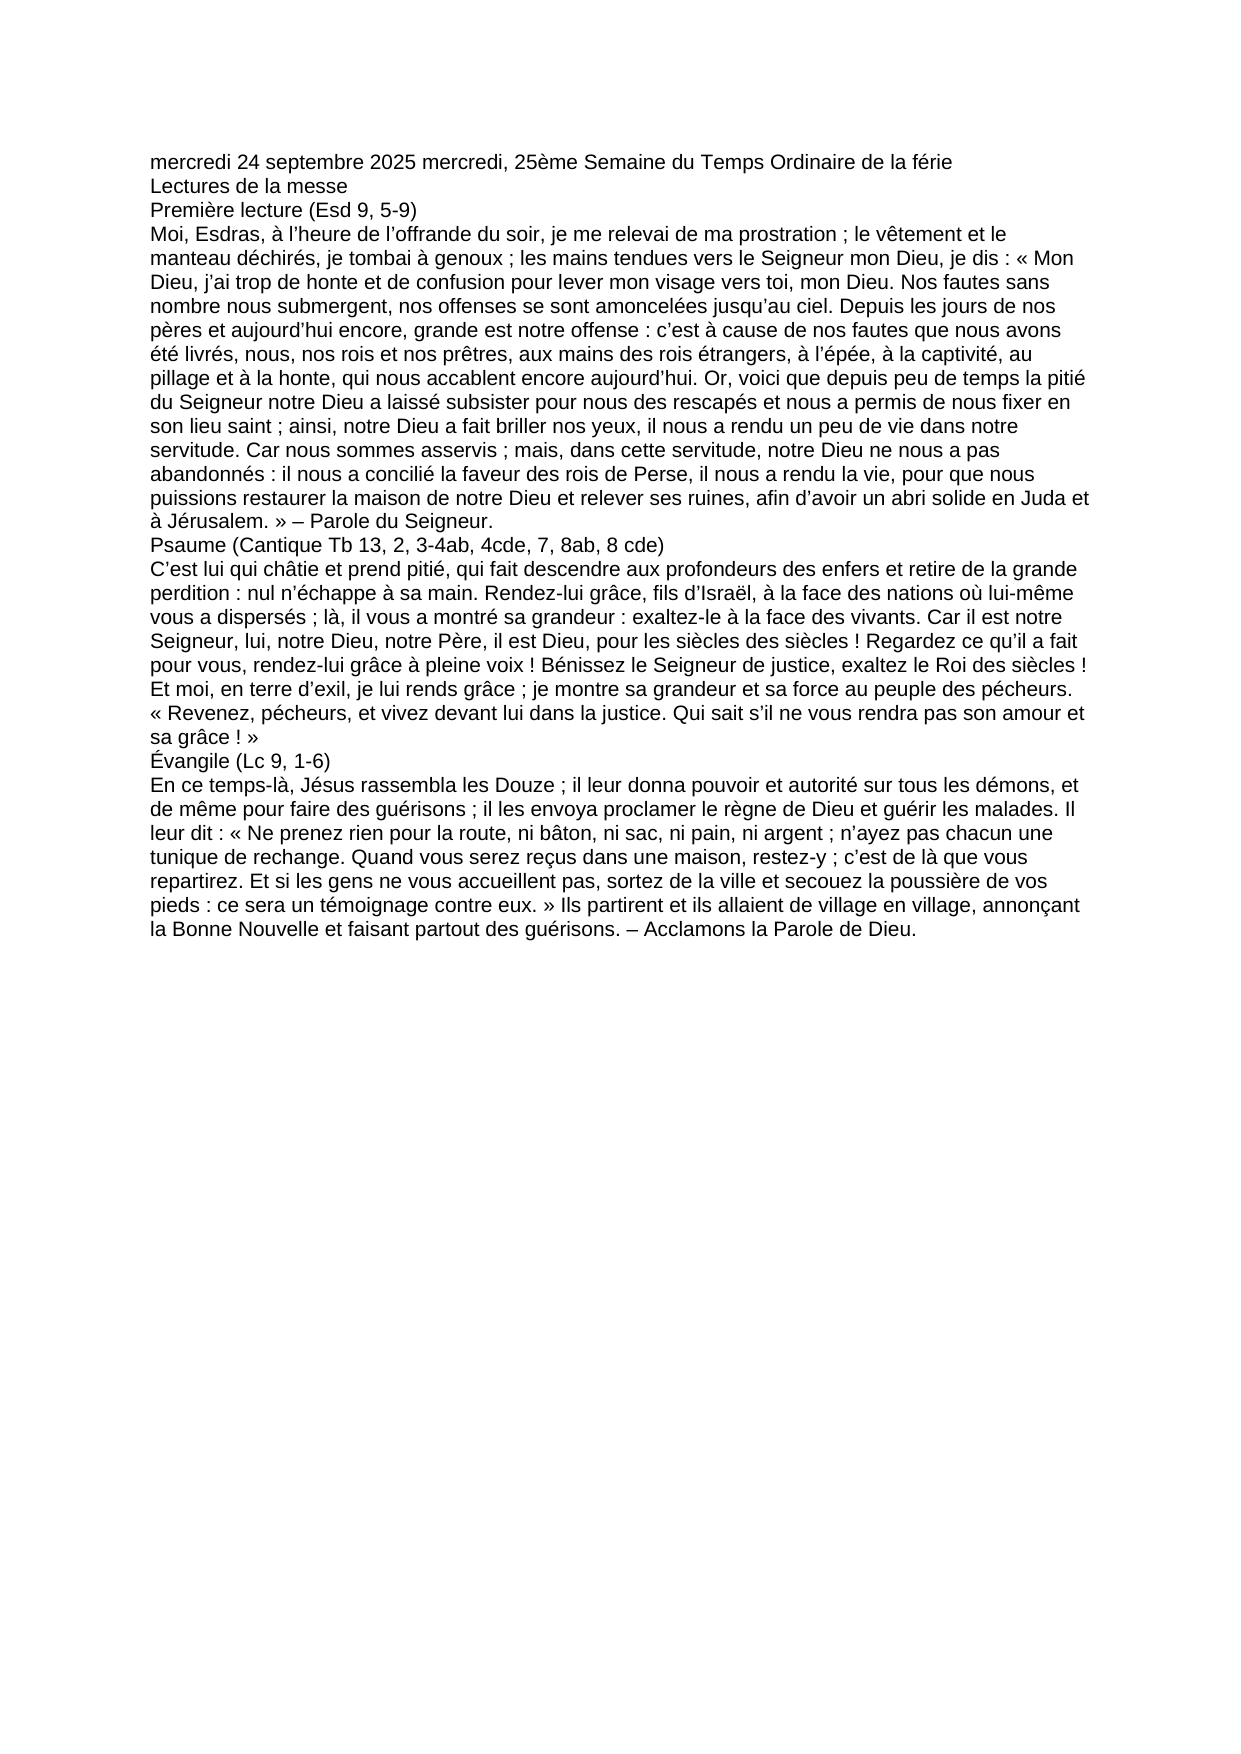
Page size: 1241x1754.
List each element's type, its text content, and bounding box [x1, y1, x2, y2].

text Moi, Esdras, à l’heure de l’offrande du soir, je me relevai de ma prostration ; le vêtement et le manteau déchirés, je tombai à genoux ; les mains tendues vers le Seigneur mon Dieu, je dis : « Mon Dieu, j’ai trop de honte et de confusion pour lever mon visage vers toi, mon Dieu. Nos fautes sans nombre nous submergent, nos offenses se sont amoncelées jusqu’au ciel. Depuis les jours de nos pères et aujourd’hui encore, grande est notre offense : c’est à cause de nos fautes que nous avons été livrés, nous, nos rois et nos prêtres, aux mains des rois étrangers, à l’épée, à la captivité, au pillage et à la honte, qui nous accablent encore aujourd’hui. Or, voici que depuis peu de temps la pitié du Seigneur notre Dieu a laissé subsister pour nous des rescapés et nous a permis de nous fixer en son lieu saint ; ainsi, notre Dieu a fait briller nos yeux, il nous a rendu un peu de vie dans notre servitude. Car nous sommes asservis ; mais, dans cette servitude, notre Dieu ne nous a pas abandonnés : il nous a concilié la faveur des rois de Perse, il nous a rendu la vie, pour que nous puissions restaurer la maison de notre Dieu et relever ses ruines, afin d’avoir un abri solide en Juda et à Jérusalem. » – Parole du Seigneur. [150, 222, 1090, 533]
text C’est lui qui châtie et prend pitié, qui fait descendre aux profondeurs des enfers et retire de la grande perdition : nul n’échappe à sa main. Rendez-lui grâce, fils d’Israël, à la face des nations où lui-même vous a dispersés ; là, il vous a montré sa grandeur : exaltez-le à la face des vivants. Car il est notre Seigneur, lui, notre Dieu, notre Père, il est Dieu, pour les siècles des siècles ! Regardez ce qu’il a fait pour vous, rendez-lui grâce à pleine voix ! Bénissez le Seigneur de justice, exaltez le Roi des siècles ! Et moi, en terre d’exil, je lui rends grâce ; je montre sa grandeur et sa force au peuple des pécheurs. « Revenez, pécheurs, et vivez devant lui dans la justice. Qui sait s’il ne vous rendra pas son amour et sa grâce ! » [150, 557, 1090, 749]
text En ce temps-là, Jésus rassembla les Douze ; il leur donna pouvoir et autorité sur tous les démons, et de même pour faire des guérisons ; il les envoya proclamer le règne de Dieu et guérir les malades. Il leur dit : « Ne prenez rien pour la route, ni bâton, ni sac, ni pain, ni argent ; n’ayez pas chacun une tunique de rechange. Quand vous serez reçus dans une maison, restez-y ; c’est de là que vous repartirez. Et si les gens ne vous accueillent pas, sortez de la ville et secouez la poussière de vos pieds : ce sera un témoignage contre eux. » Ils partirent et ils allaient de village en village, annonçant la Bonne Nouvelle et faisant partout des guérisons. – Acclamons la Parole de Dieu. [150, 773, 1090, 941]
